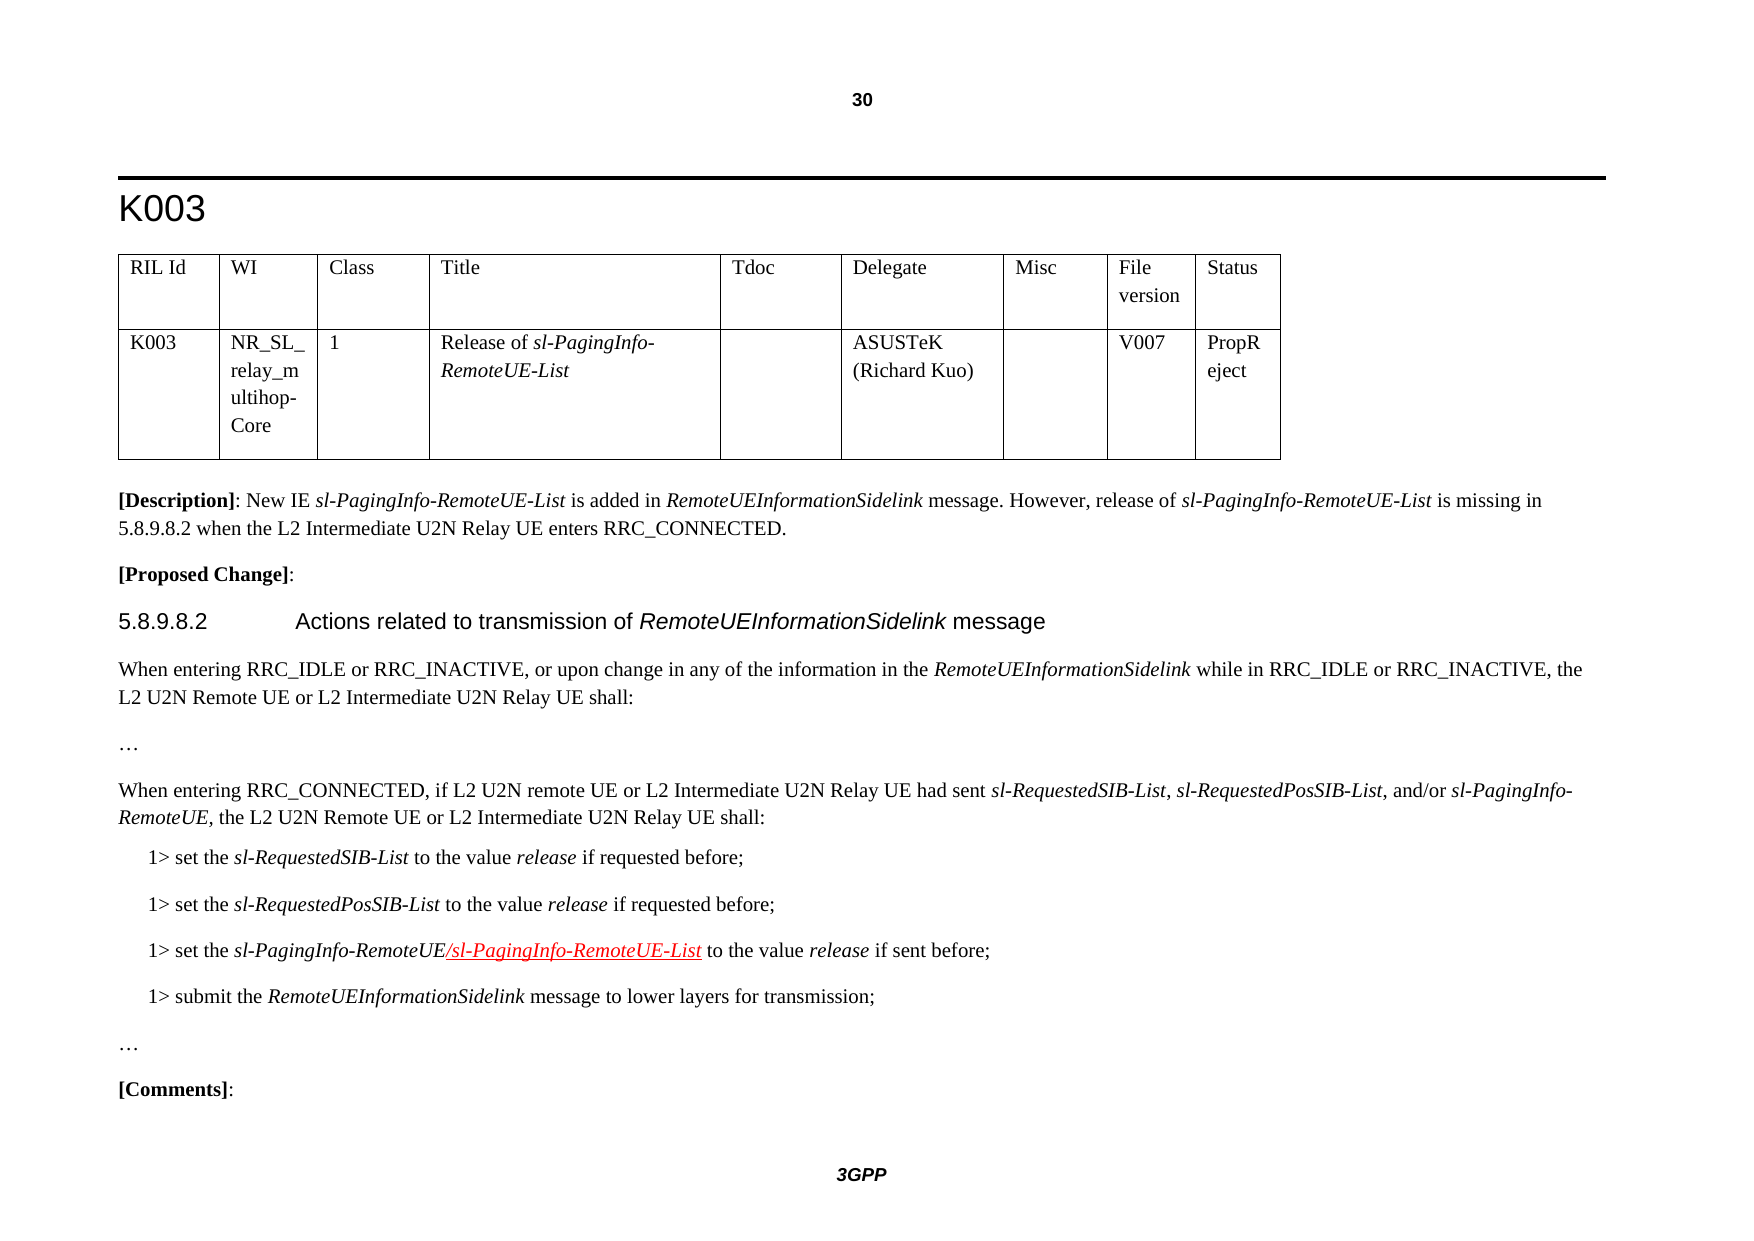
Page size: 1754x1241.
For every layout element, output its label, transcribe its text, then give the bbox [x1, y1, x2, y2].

text 1> set the sl-PagingInfo-RemoteUE/sl-PagingInfo-RemoteUE-List to the value release if sent before; [148, 938, 1606, 962]
table_header RIL Id [119, 255, 219, 329]
text … [118, 1031, 1606, 1055]
table_header Status [1196, 255, 1280, 329]
text When entering RRC_CONNECTED, if L2 U2N remote UE or L2 Intermediate U2N Relay UE had sent sl-RequestedSIB-List, sl-RequestedPosSIB-List, and/or sl-PagingInfo-RemoteUE, the L2 U2N Remote UE or L2 Intermediate U2N Relay UE shall: [118, 777, 1606, 829]
text 1> set the sl-RequestedPosSIB-List to the value release if requested before; [148, 892, 1606, 916]
subtitle 5.8.9.8.2 Actions related to transmission of RemoteUEInformationSidelink message [118, 608, 1606, 634]
table_header File version [1108, 255, 1195, 329]
table_cell NR_SL_relay_multihop-Core [220, 330, 317, 459]
table_cell Release of sl-PagingInfo-RemoteUE-List [430, 330, 720, 459]
table_header Class [318, 255, 429, 329]
table_cell [721, 330, 841, 459]
table_header Tdoc [721, 255, 841, 329]
text … [118, 731, 1606, 755]
table_header Delegate [842, 255, 1003, 329]
text [Proposed Change]: [118, 562, 1606, 586]
table_cell V007 [1108, 330, 1195, 459]
text [Comments]: [118, 1077, 1606, 1101]
text 1> submit the RemoteUEInformationSidelink message to lower layers for transmission; [148, 984, 1606, 1008]
table_header Misc [1004, 255, 1107, 329]
table_header WI [220, 255, 317, 329]
table_cell PropReject [1196, 330, 1280, 459]
text When entering RRC_IDLE or RRC_INACTIVE, or upon change in any of the information in the RemoteUEInformationSidelink while in RRC_IDLE or RRC_INACTIVE, the L2 U2N Remote UE or L2 Intermediate U2N Relay UE shall: [118, 657, 1606, 709]
table_cell K003 [119, 330, 219, 459]
text 1> set the sl-RequestedSIB-List to the value release if requested before; [148, 845, 1606, 869]
table_cell ASUSTeK (Richard Kuo) [842, 330, 1003, 459]
text [Description]: New IE sl-PagingInfo-RemoteUE-List is added in RemoteUEInformationSidelink message. However, release of sl-PagingInfo-RemoteUE-List is missing in 5.8.9.8.2 when the L2 Intermediate U2N Relay UE enters RRC_CONNECTED. [118, 460, 1606, 539]
table_header Title [430, 255, 720, 329]
table_cell 1 [318, 330, 429, 459]
table_cell [1004, 330, 1107, 459]
subtitle K003 [118, 180, 1606, 229]
